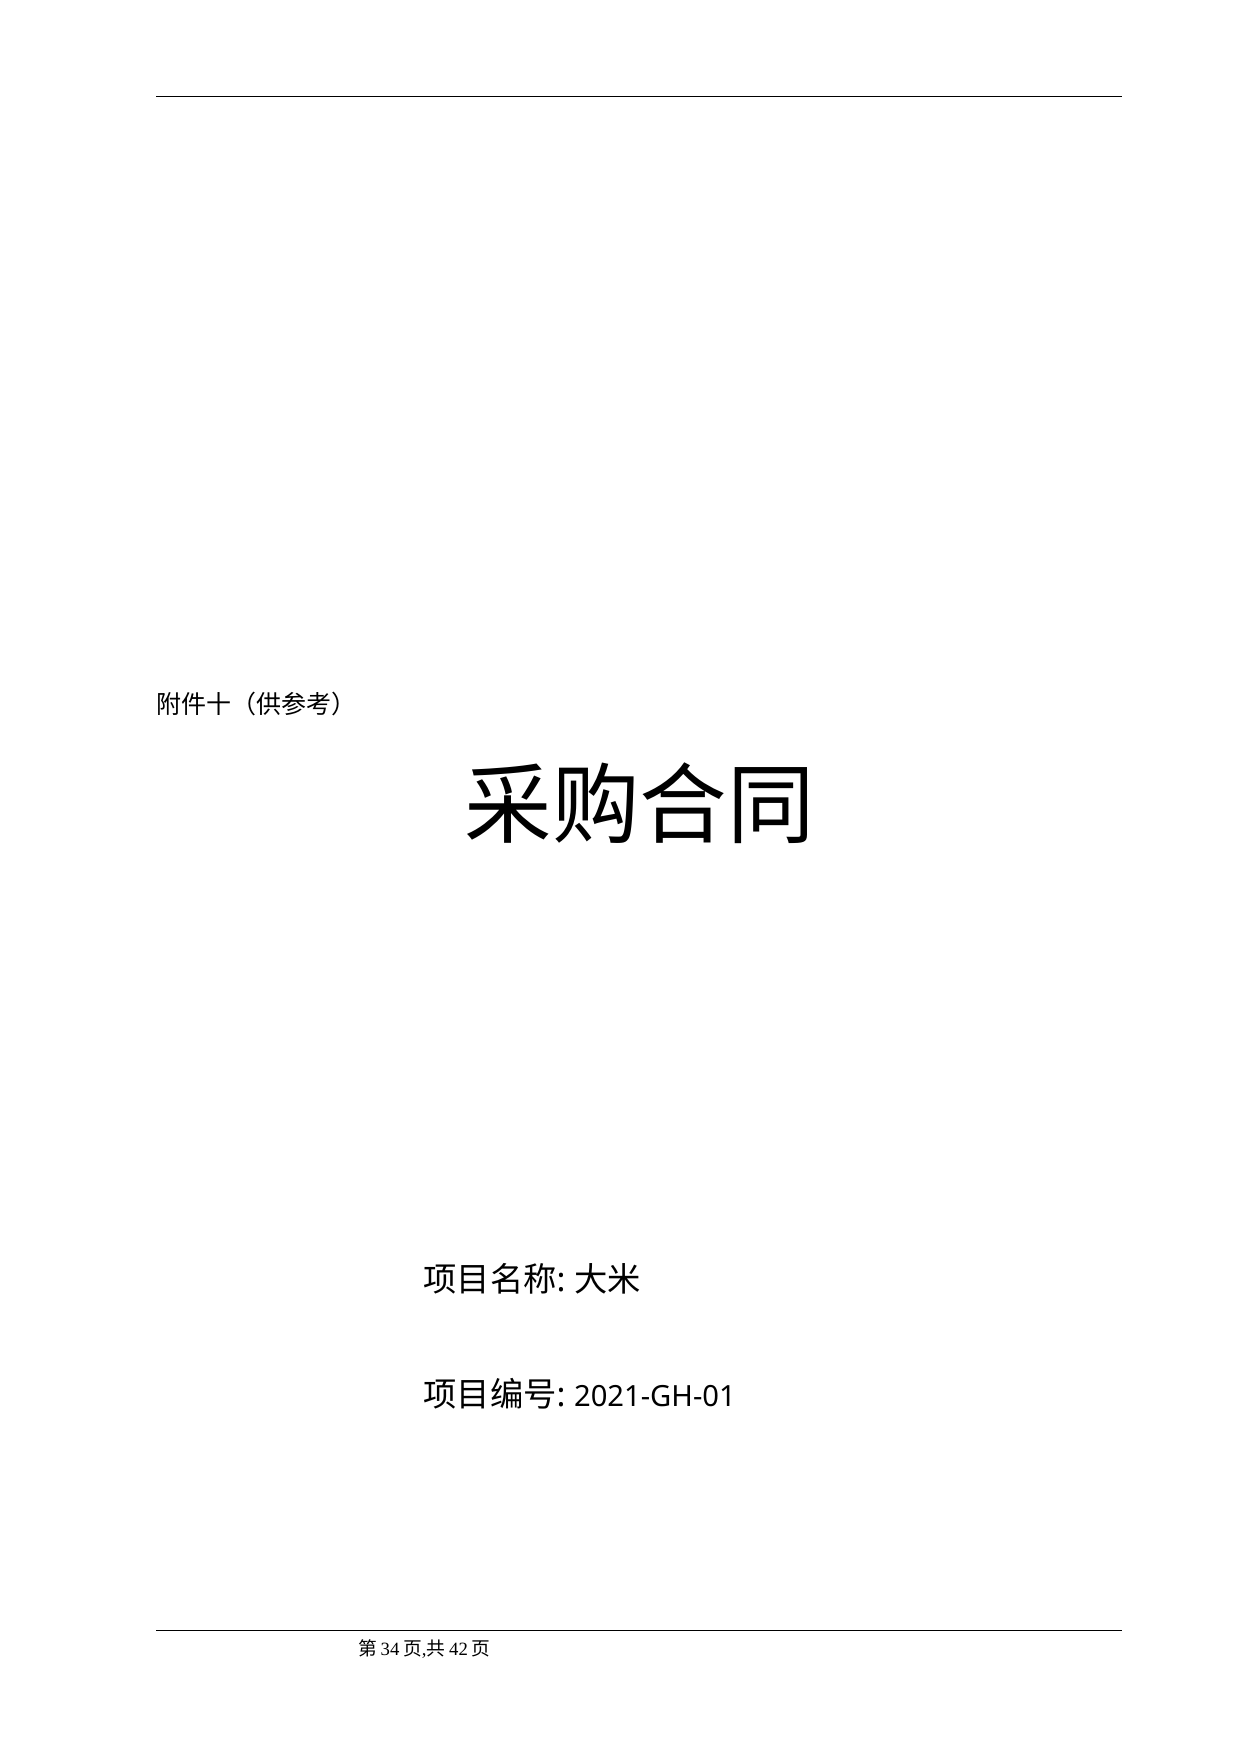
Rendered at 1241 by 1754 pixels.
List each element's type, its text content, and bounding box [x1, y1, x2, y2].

text 项目编号: 2021-GH-01 [156, 1367, 1122, 1416]
text 采购合同 [156, 735, 1122, 861]
text 附件十（供参考） [156, 670, 1122, 735]
text 项目名称: 大米 [156, 1244, 1122, 1309]
